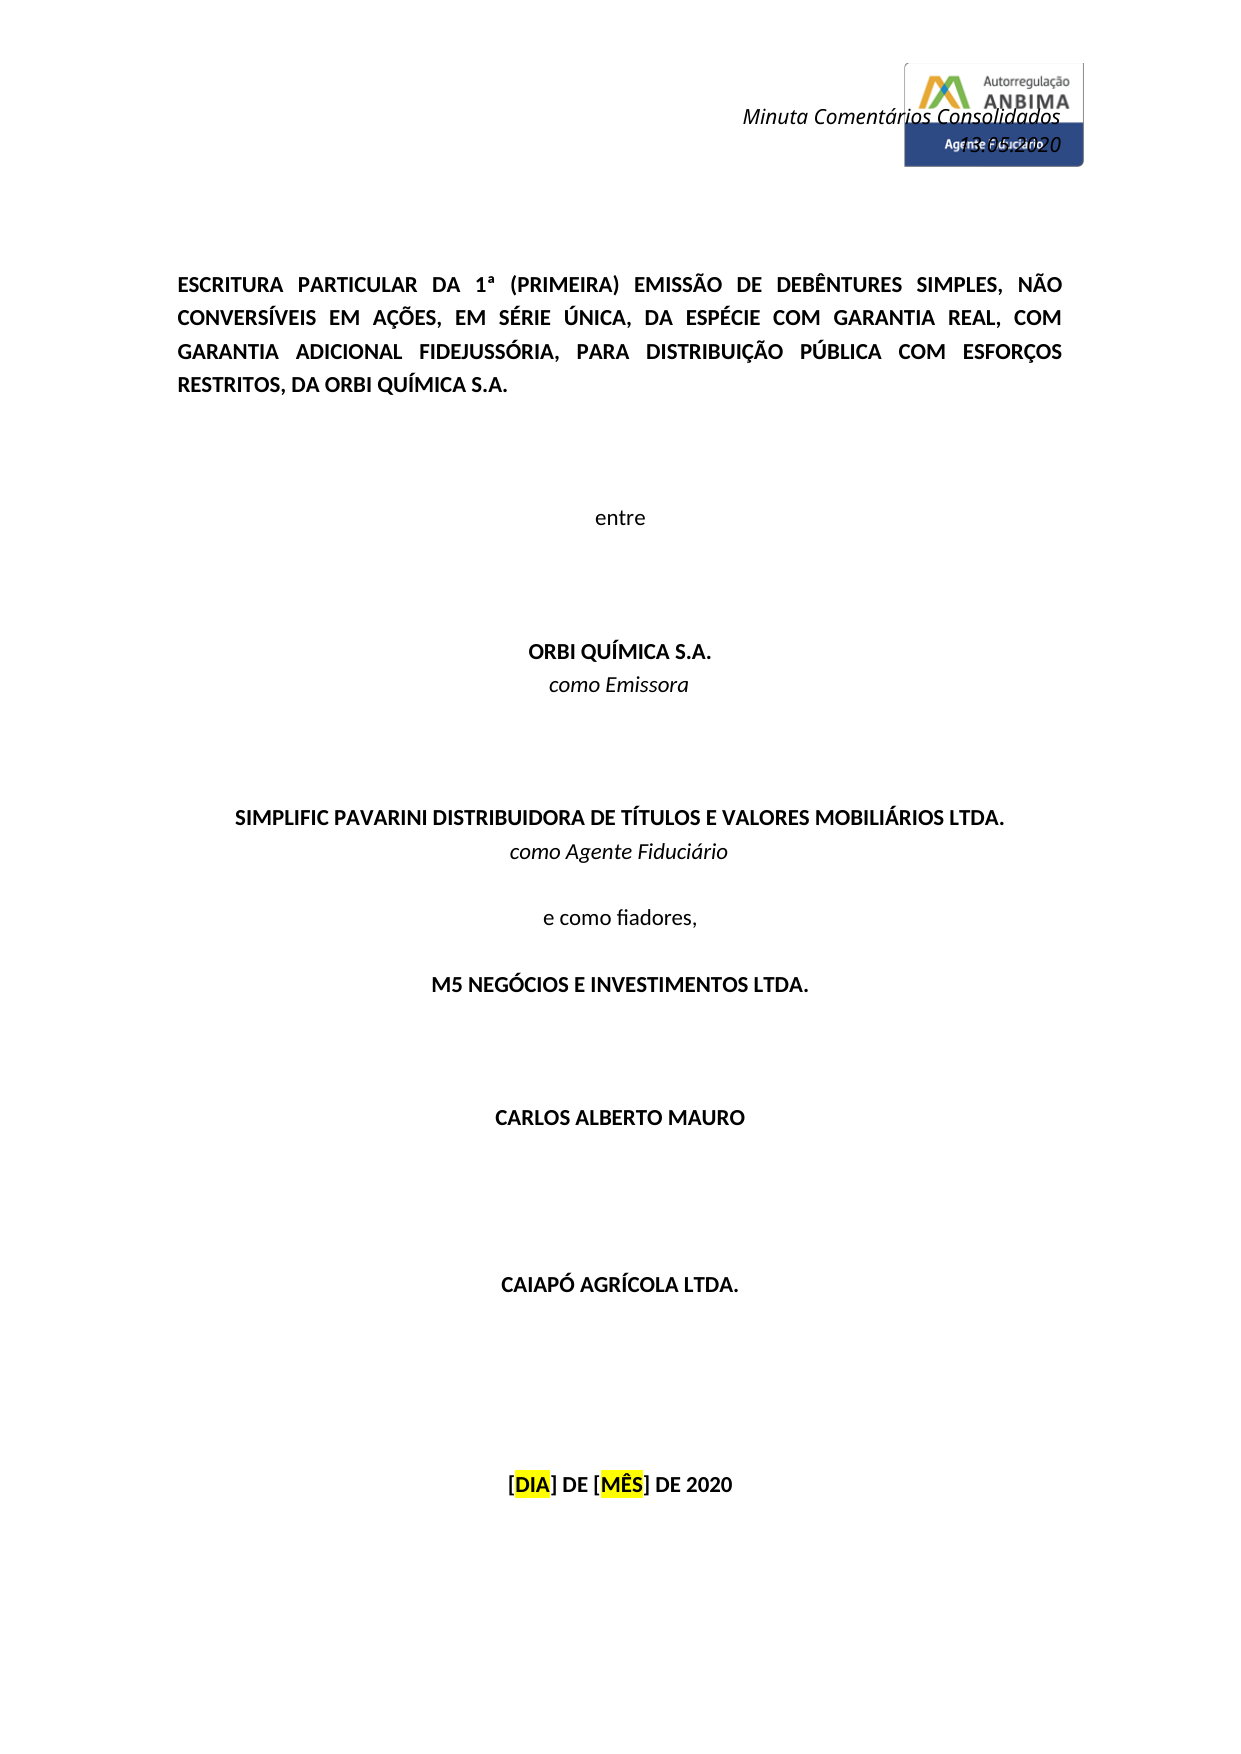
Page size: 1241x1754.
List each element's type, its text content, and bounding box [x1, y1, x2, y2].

text SIMPLIFIC PAVARINI DISTRIBUIDORA DE TÍTULOS E VALORES MOBILIÁRIOS LTDA. como Agente Fiduciário [177, 799, 1063, 866]
text [dia] DE [mês] DE 2020 [177, 1466, 1063, 1499]
text entre [177, 499, 1063, 532]
text Carlos ALBERTO MAURO [177, 1099, 1063, 1132]
text ORBI QUÍMICA S.A. como Emissora [177, 632, 1063, 699]
text e como fiadores, [177, 899, 1063, 932]
picture [904, 63, 1084, 167]
text Caiapó Agrícola Ltda. [177, 1266, 1063, 1299]
text M5 NEGÓCIOS E INVESTIMENTOS LTDA. [177, 966, 1063, 1032]
text Escritura Particular da 1ª (PRIMEIRA) Emissão de debêntures simples, Não Conversíveis em Ações, em série única, da espécie COM GARANTIA REAL, COM GARANTIA ADICIONAL FIDEJUSSÓRIA, Para Distribuição Pública COM ESFORÇOS RESTRITOS, da orbi química S.A. [177, 266, 1063, 399]
